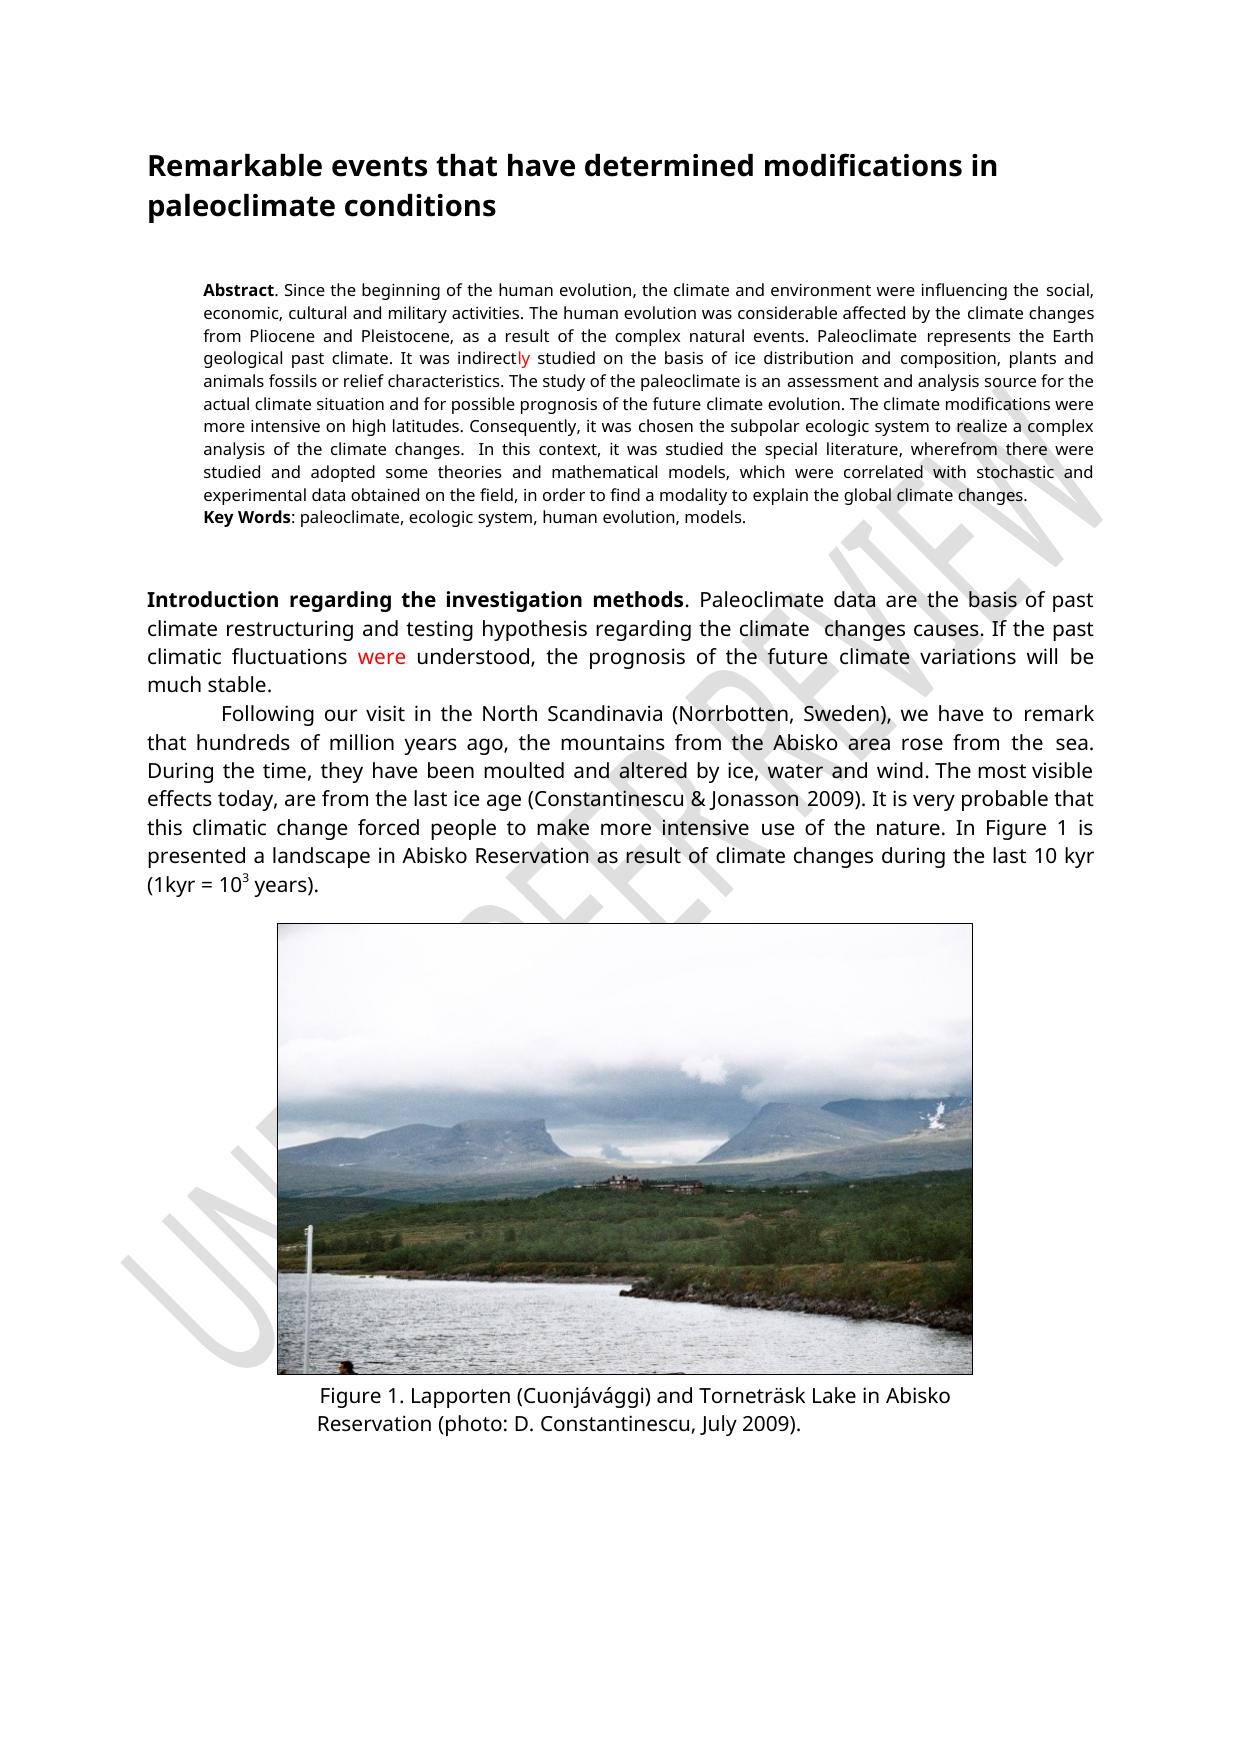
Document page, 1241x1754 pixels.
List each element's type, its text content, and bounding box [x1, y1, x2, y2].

picture [278, 924, 972, 1374]
text Introduction regarding the investigation methods. Paleoclimate data are the basis of past climate restructuring and testing hypothesis regarding the climate changes causes. If the past climatic fluctuations were understood, the prognosis of the future climate variations will be much stable. [147, 585, 1094, 699]
text Key Words: paleoclimate, ecologic system, human evolution, models. [203, 506, 1107, 529]
text Abstract. Since the beginning of the human evolution, the climate and environment were influencing the social, economic, cultural and military activities. The human evolution was considerable affected by the climate changes from Pliocene and Pleistocene, as a result of the complex natural events. Paleoclimate represents the Earth geological past climate. It was indirectly studied on the basis of ice distribution and composition, plants and animals fossils or relief characteristics. The study of the paleoclimate is an assessment and analysis source for the actual climate situation and for possible prognosis of the future climate evolution. The climate modifications were more intensive on high latitudes. Consequently, it was chosen the subpolar ecologic system to realize a complex analysis of the climate changes. In this context, it was studied the special literature, wherefrom there were studied and adopted some theories and mathematical models, which were correlated with stochastic and experimental data obtained on the field, in order to find a modality to explain the global climate changes. [203, 279, 1094, 506]
title Remarkable events that have determined modifications in paleoclimate conditions [147, 145, 1060, 224]
text Following our visit in the North Scandinavia (Norrbotten, Sweden), we have to remark that hundreds of million years ago, the mountains from the Abisko area rose from the sea. During the time, they have been moulted and altered by ice, water and wind. The most visible effects today, are from the last ice age (Constantinescu & Jonasson 2009). It is very probable that this climatic change forced people to make more intensive use of the nature. In Figure 1 is presented a landscape in Abisko Reservation as result of climate changes during the last 10 kyr (1kyr = 103 years). [147, 699, 1094, 898]
